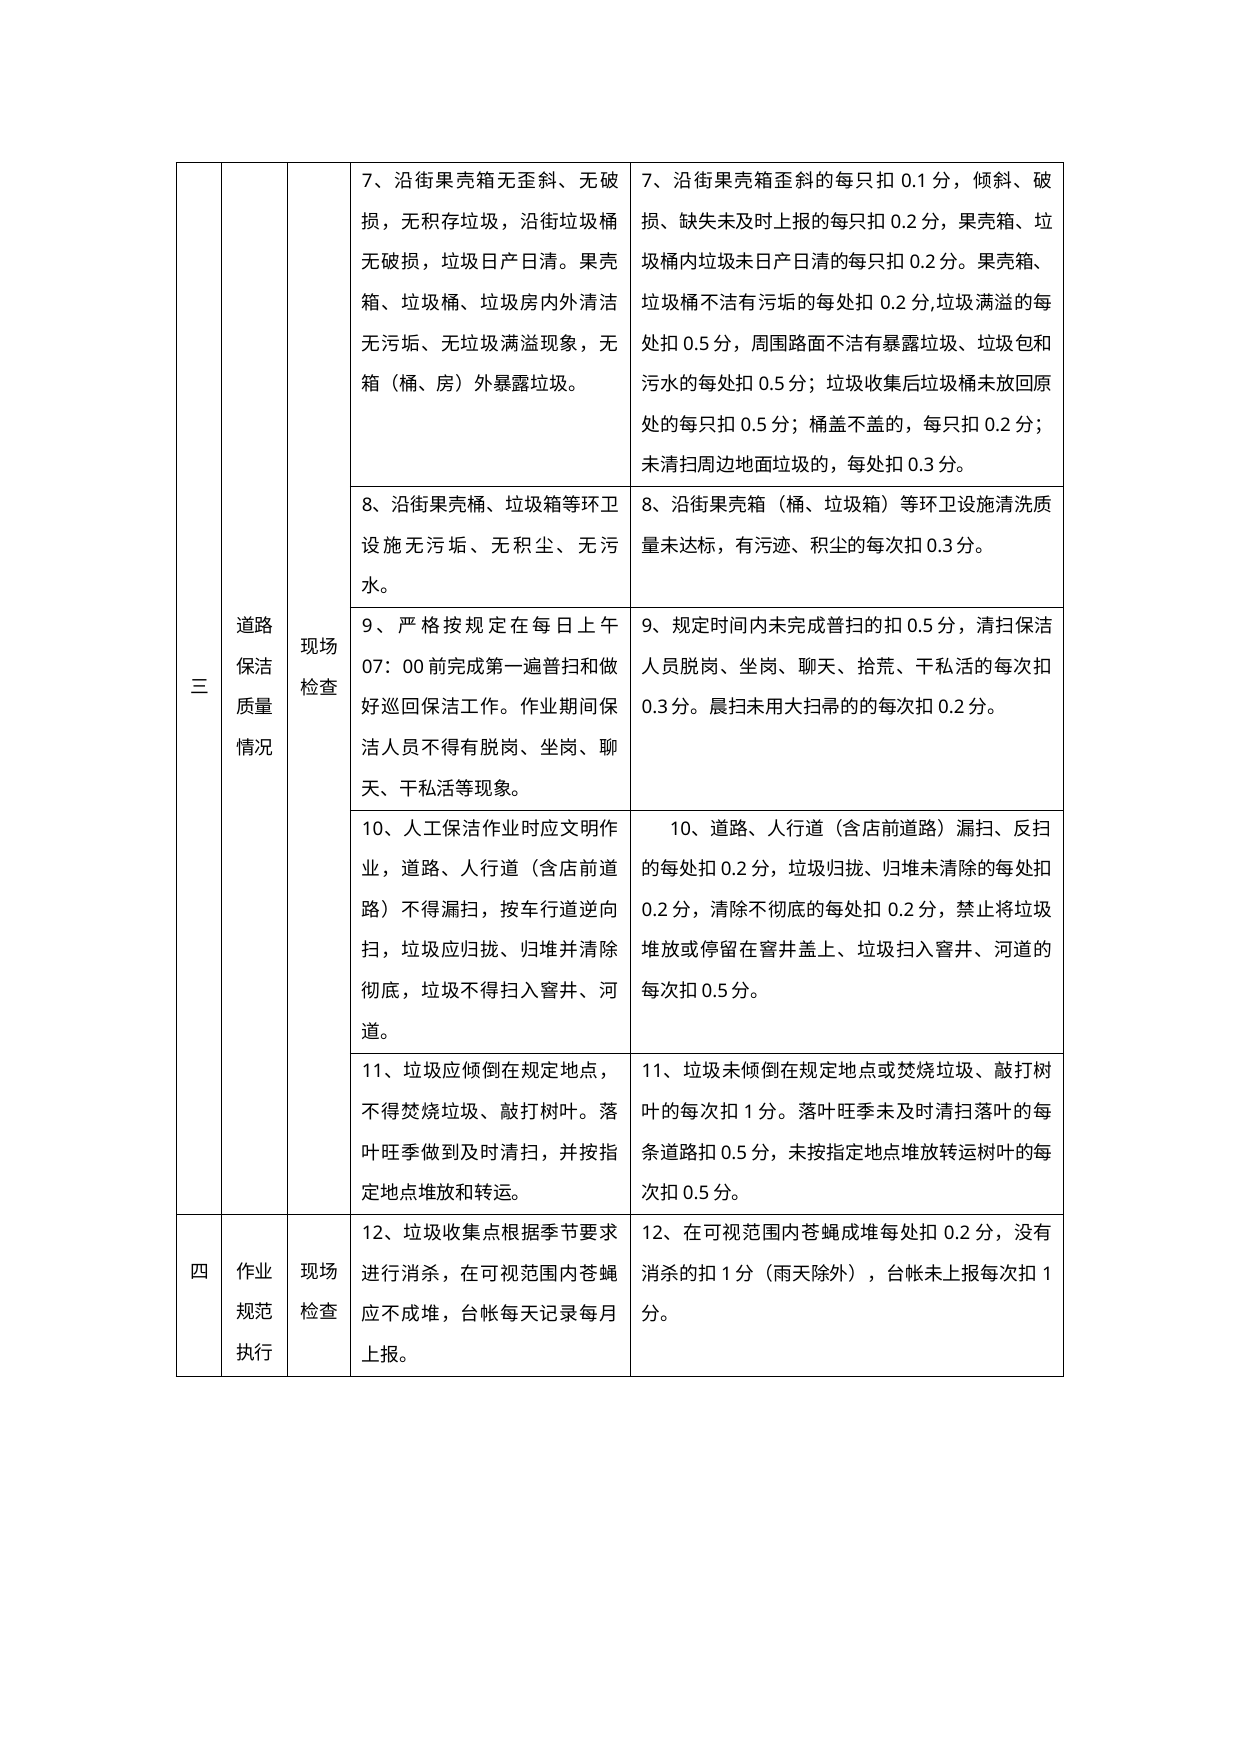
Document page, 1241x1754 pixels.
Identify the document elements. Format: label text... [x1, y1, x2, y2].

table_cell 12、垃圾收集点根据季节要求进行消杀，在可视范围内苍蝇应不成堆，台帐每天记录每月上报。 [351, 1215, 630, 1376]
table_cell 7、沿街果壳箱歪斜的每只扣0.1分，倾斜、破损、缺失未及时上报的每只扣0.2分，果壳箱、垃圾桶内垃圾未日产日清的每只扣0.2分。果壳箱、垃圾桶不洁有污垢的每处扣0.2分,垃圾满溢的每处扣0.5分，周围路面不洁有暴露垃圾、垃圾包和污水的每处扣0.5分；垃圾收集后垃圾桶未放回原处的每只扣0.5分；桶盖不盖的，每只扣0.2分；未清扫周边地面垃圾的，每处扣0.3分。 [631, 163, 1063, 486]
table_cell 9、规定时间内未完成普扫的扣0.5分，清扫保洁人员脱岗、坐岗、聊天、拾荒、干私活的每次扣0.3分。晨扫未用大扫帚的的每次扣0.2分。 [631, 608, 1063, 809]
table_cell 三 [177, 163, 221, 1214]
table_cell 作业规范执行情况 [222, 1215, 287, 1376]
table_cell 11、垃圾应倾倒在规定地点，不得焚烧垃圾、敲打树叶。落叶旺季做到及时清扫，并按指定地点堆放和转运。 [351, 1054, 630, 1214]
table_cell 现场检查 [288, 1215, 350, 1376]
table_cell 12、在可视范围内苍蝇成堆每处扣0.2分，没有消杀的扣1分（雨天除外），台帐未上报每次扣1分。 [631, 1215, 1063, 1376]
table_cell 9、严格按规定在每日上午07：00前完成第一遍普扫和做好巡回保洁工作。作业期间保洁人员不得有脱岗、坐岗、聊天、干私活等现象。 [351, 608, 630, 809]
table_cell 四 [177, 1215, 221, 1376]
table_cell 道路保洁质量情况 [222, 163, 287, 1214]
table_cell 8、沿街果壳箱（桶、垃圾箱）等环卫设施清洗质量未达标，有污迹、积尘的每次扣0.3分。 [631, 487, 1063, 607]
table_cell 10、道路、人行道（含店前道路）漏扫、反扫的每处扣0.2分，垃圾归拢、归堆未清除的每处扣0.2分，清除不彻底的每处扣0.2分，禁止将垃圾堆放或停留在窨井盖上、垃圾扫入窨井、河道的每次扣0.5分。 [631, 811, 1063, 1052]
table_cell 11、垃圾未倾倒在规定地点或焚烧垃圾、敲打树叶的每次扣1分。落叶旺季未及时清扫落叶的每条道路扣0.5分，未按指定地点堆放转运树叶的每次扣0.5分。 [631, 1054, 1063, 1214]
table_cell 10、人工保洁作业时应文明作业，道路、人行道（含店前道路）不得漏扫，按车行道逆向扫，垃圾应归拢、归堆并清除彻底，垃圾不得扫入窨井、河道。 [351, 811, 630, 1052]
table_cell 7、沿街果壳箱无歪斜、无破损，无积存垃圾，沿街垃圾桶无破损，垃圾日产日清。果壳箱、垃圾桶、垃圾房内外清洁无污垢、无垃圾满溢现象，无箱（桶、房）外暴露垃圾。 [351, 163, 630, 486]
table_cell 现场检查 [288, 163, 350, 1214]
table_cell 8、沿街果壳桶、垃圾箱等环卫设施无污垢、无积尘、无污水。 [351, 487, 630, 607]
